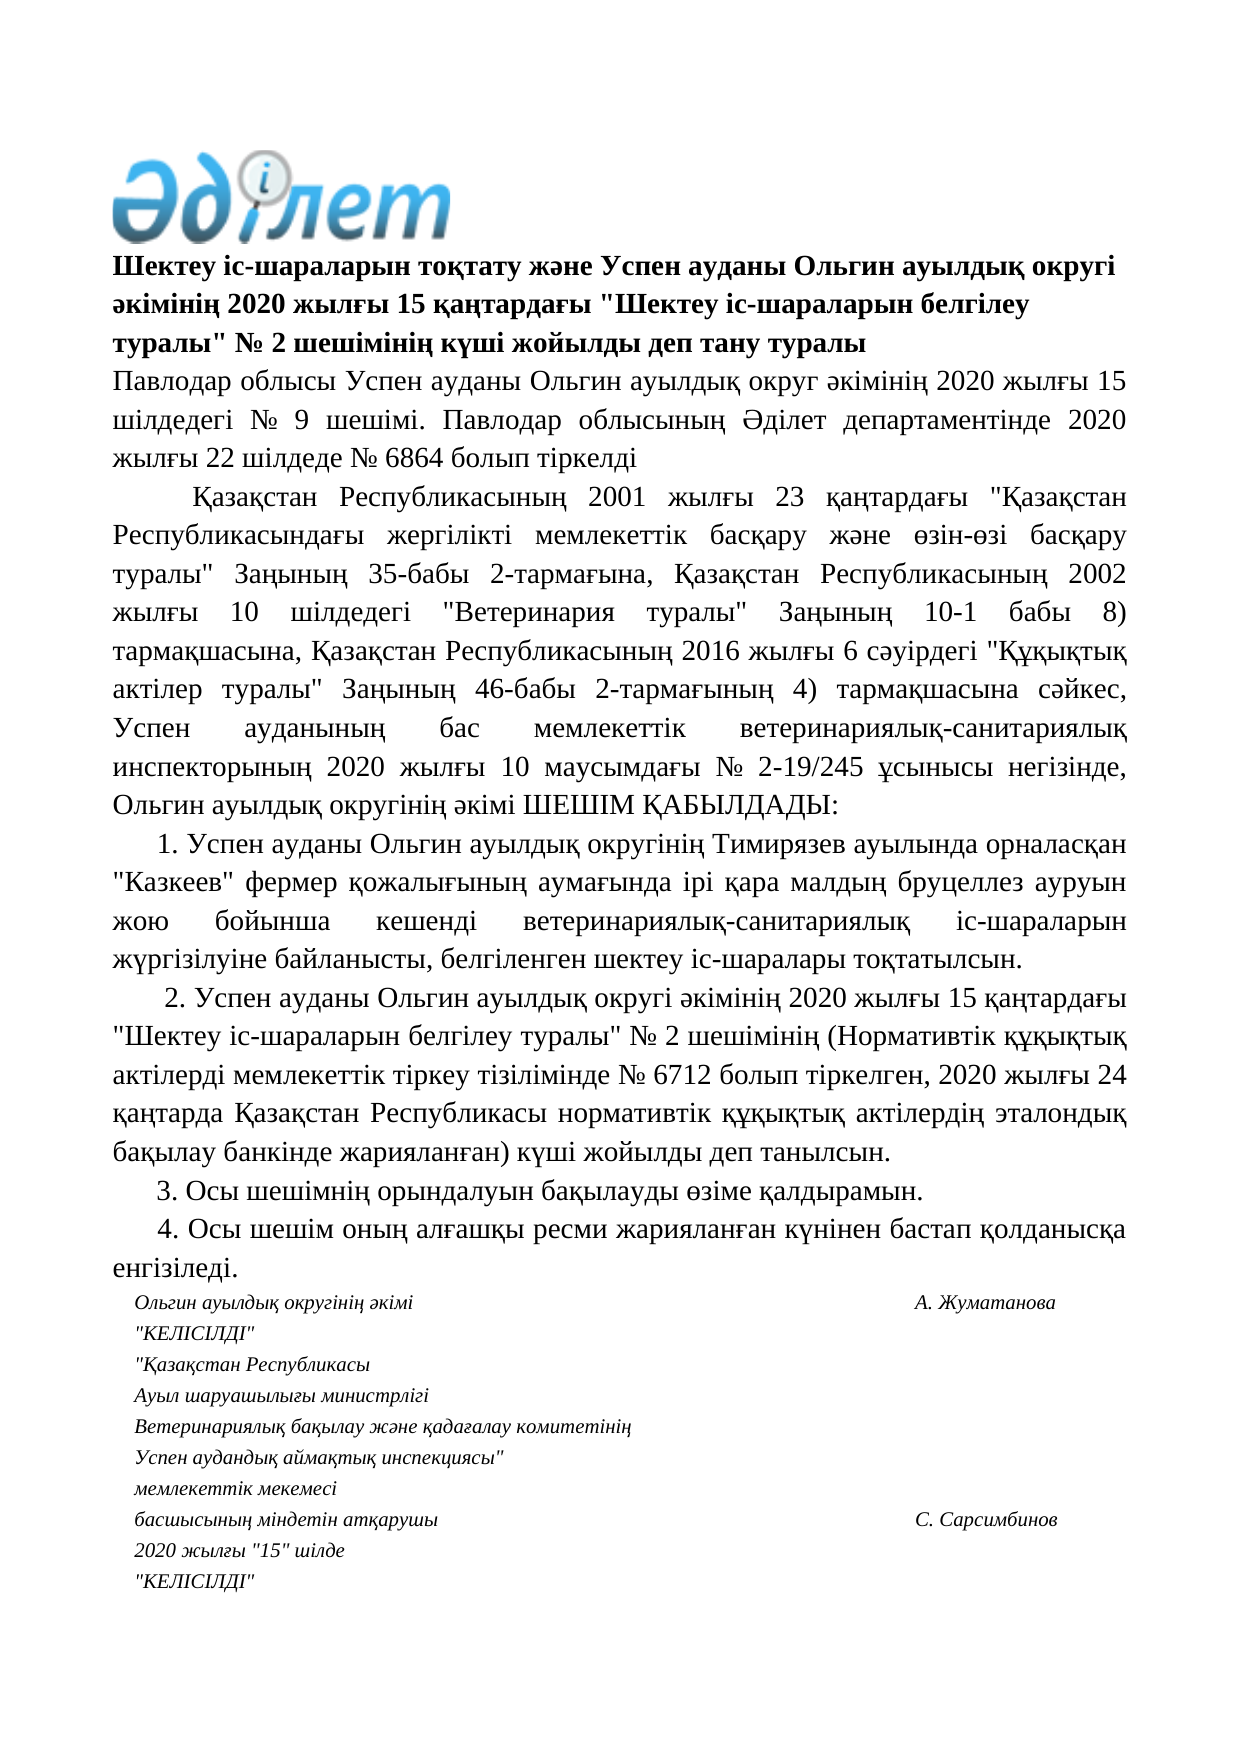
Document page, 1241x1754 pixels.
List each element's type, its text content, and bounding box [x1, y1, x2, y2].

table_cell мемлекеттік мекемесі [101, 1475, 1240, 1506]
text Павлодар облысы Успен ауданы Ольгин ауылдық округ әкімінің 2020 жылғы 15 шілдедегі № 9 шешімі. Павлодар облысының Әділет департаментінде 2020 жылғы 22 шілдеде № 6864 болып тіркелді [112, 363, 1128, 474]
table_cell Успен аудандық аймақтық инспекциясы" [101, 1444, 1240, 1474]
picture [112, 150, 451, 244]
table_cell С. Сарсимбинов [914, 1506, 1240, 1537]
table_cell 2020 жылғы "15" шілде [101, 1537, 1240, 1568]
table_header Ольгин ауылдық округінің әкімі [101, 1288, 913, 1319]
table_cell Ауыл шаруашылығы министрлігі [101, 1381, 1240, 1412]
table_cell "Қазақстан Республикасы [101, 1350, 1240, 1381]
text Шектеу іс-шараларын тоқтату және Успен ауданы Ольгин ауылдық округі әкімінің 2020 жылғы 15 қаңтардағы "Шектеу іс-шараларын белгілеу туралы" № 2 шешімінің күші жойылды деп тану туралы [112, 248, 1128, 358]
table_cell "КЕЛІСІЛДІ" [101, 1319, 1240, 1350]
table_cell Ветеринариялық бақылау және қадағалау комитетінің [101, 1413, 1240, 1443]
text 1. Успен ауданы Ольгин ауылдық округінің Тимирязев ауылында орналасқан "Казкеев" фермер қожалығының аумағында ірі қара малдың бруцеллез ауруын жою бойынша кешенді ветеринариялық-санитариялық іс-шараларын жүргізілуіне байланысты, белгіленген шектеу іс-шаралары тоқтатылсын. [112, 826, 1128, 975]
table_cell "КЕЛІСІЛДІ" [101, 1568, 1240, 1599]
text 3. Осы шешімнің орындалуын бақылауды өзіме қалдырамын. [112, 1173, 1128, 1206]
table_cell басшысының міндетін атқарушы [101, 1506, 913, 1537]
text Қазақстан Республикасының 2001 жылғы 23 қаңтардағы "Қазақстан Республикасындағы жергілікті мемлекеттік басқару және өзін-өзі басқару туралы" Заңының 35-бабы 2-тармағына, Қазақстан Республикасының 2002 жылғы 10 шілдедегі "Ветеринария туралы" Заңының 10-1 бабы 8) тармақшасына, Қазақстан Республикасының 2016 жылғы 6 сәуірдегі "Құқықтық актілер туралы" Заңының 46-бабы 2-тармағының 4) тармақшасына сәйкес, Успен ауданының бас мемлекеттік ветеринариялық-санитариялық инспекторының 2020 жылғы 10 маусымдағы № 2-19/245 ұсынысы негізінде, Ольгин ауылдық округінің әкімі ШЕШІМ ҚАБЫЛДАДЫ: [112, 479, 1128, 821]
text 4. Осы шешім оның алғашқы ресми жарияланған күнінен бастап қолданысқа енгізіледі. [112, 1211, 1128, 1283]
table_header А. Жуматанова [914, 1288, 1240, 1319]
text 2. Успен ауданы Ольгин ауылдық округі әкімінің 2020 жылғы 15 қаңтардағы "Шектеу іс-шараларын белгілеу туралы" № 2 шешімінің (Нормативтік құқықтық актілерді мемлекеттік тіркеу тізілімінде № 6712 болып тіркелген, 2020 жылғы 24 қаңтарда Қазақстан Республикасы нормативтік құқықтық актілердің эталондық бақылау банкінде жарияланған) күші жойылды деп танылсын. [112, 980, 1128, 1168]
